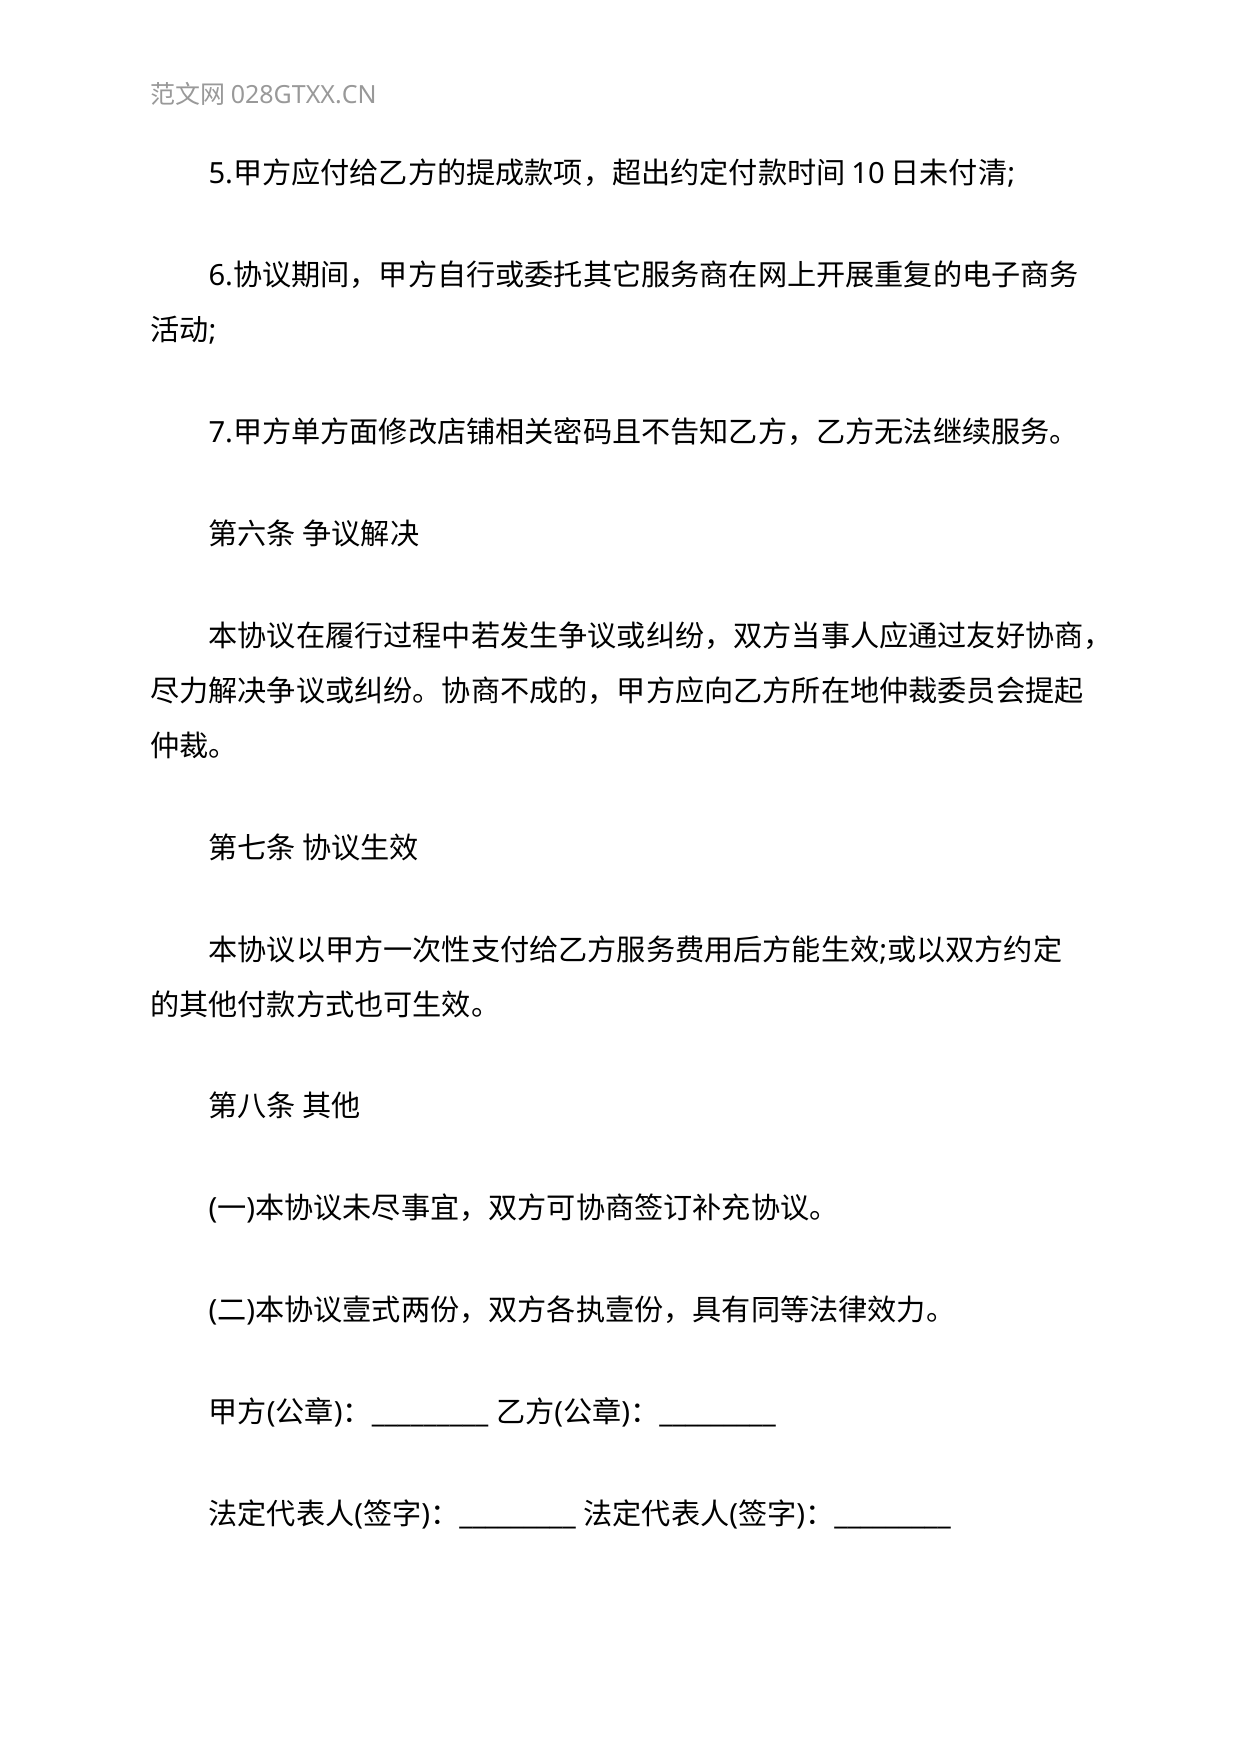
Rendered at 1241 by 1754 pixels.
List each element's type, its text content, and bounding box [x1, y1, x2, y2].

text 7.甲方单方面修改店铺相关密码且不告知乙方，乙方无法继续服务。 [150, 409, 1090, 451]
text 本协议以甲方一次性支付给乙方服务费用后方能生效;或以双方约定的其他付款方式也可生效。 [150, 926, 1090, 1023]
text 本协议在履行过程中若发生争议或纠纷，双方当事人应通过友好协商，尽力解决争议或纠纷。协商不成的，甲方应向乙方所在地仲裁委员会提起仲裁。 [150, 613, 1090, 765]
text 6.协议期间，甲方自行或委托其它服务商在网上开展重复的电子商务活动; [150, 252, 1090, 349]
text 第七条 协议生效 [150, 824, 1090, 867]
text 第八条 其他 [150, 1083, 1090, 1125]
text (二)本协议壹式两份，双方各执壹份，具有同等法律效力。 [150, 1287, 1090, 1329]
text 法定代表人(签字)：_________ 法定代表人(签字)：_________ [150, 1491, 1090, 1533]
text (一)本协议未尽事宜，双方可协商签订补充协议。 [150, 1184, 1090, 1227]
text 5.甲方应付给乙方的提成款项，超出约定付款时间10日未付清; [150, 150, 1090, 192]
text 甲方(公章)：_________ 乙方(公章)：_________ [150, 1388, 1090, 1431]
text 第六条 争议解决 [150, 511, 1090, 553]
